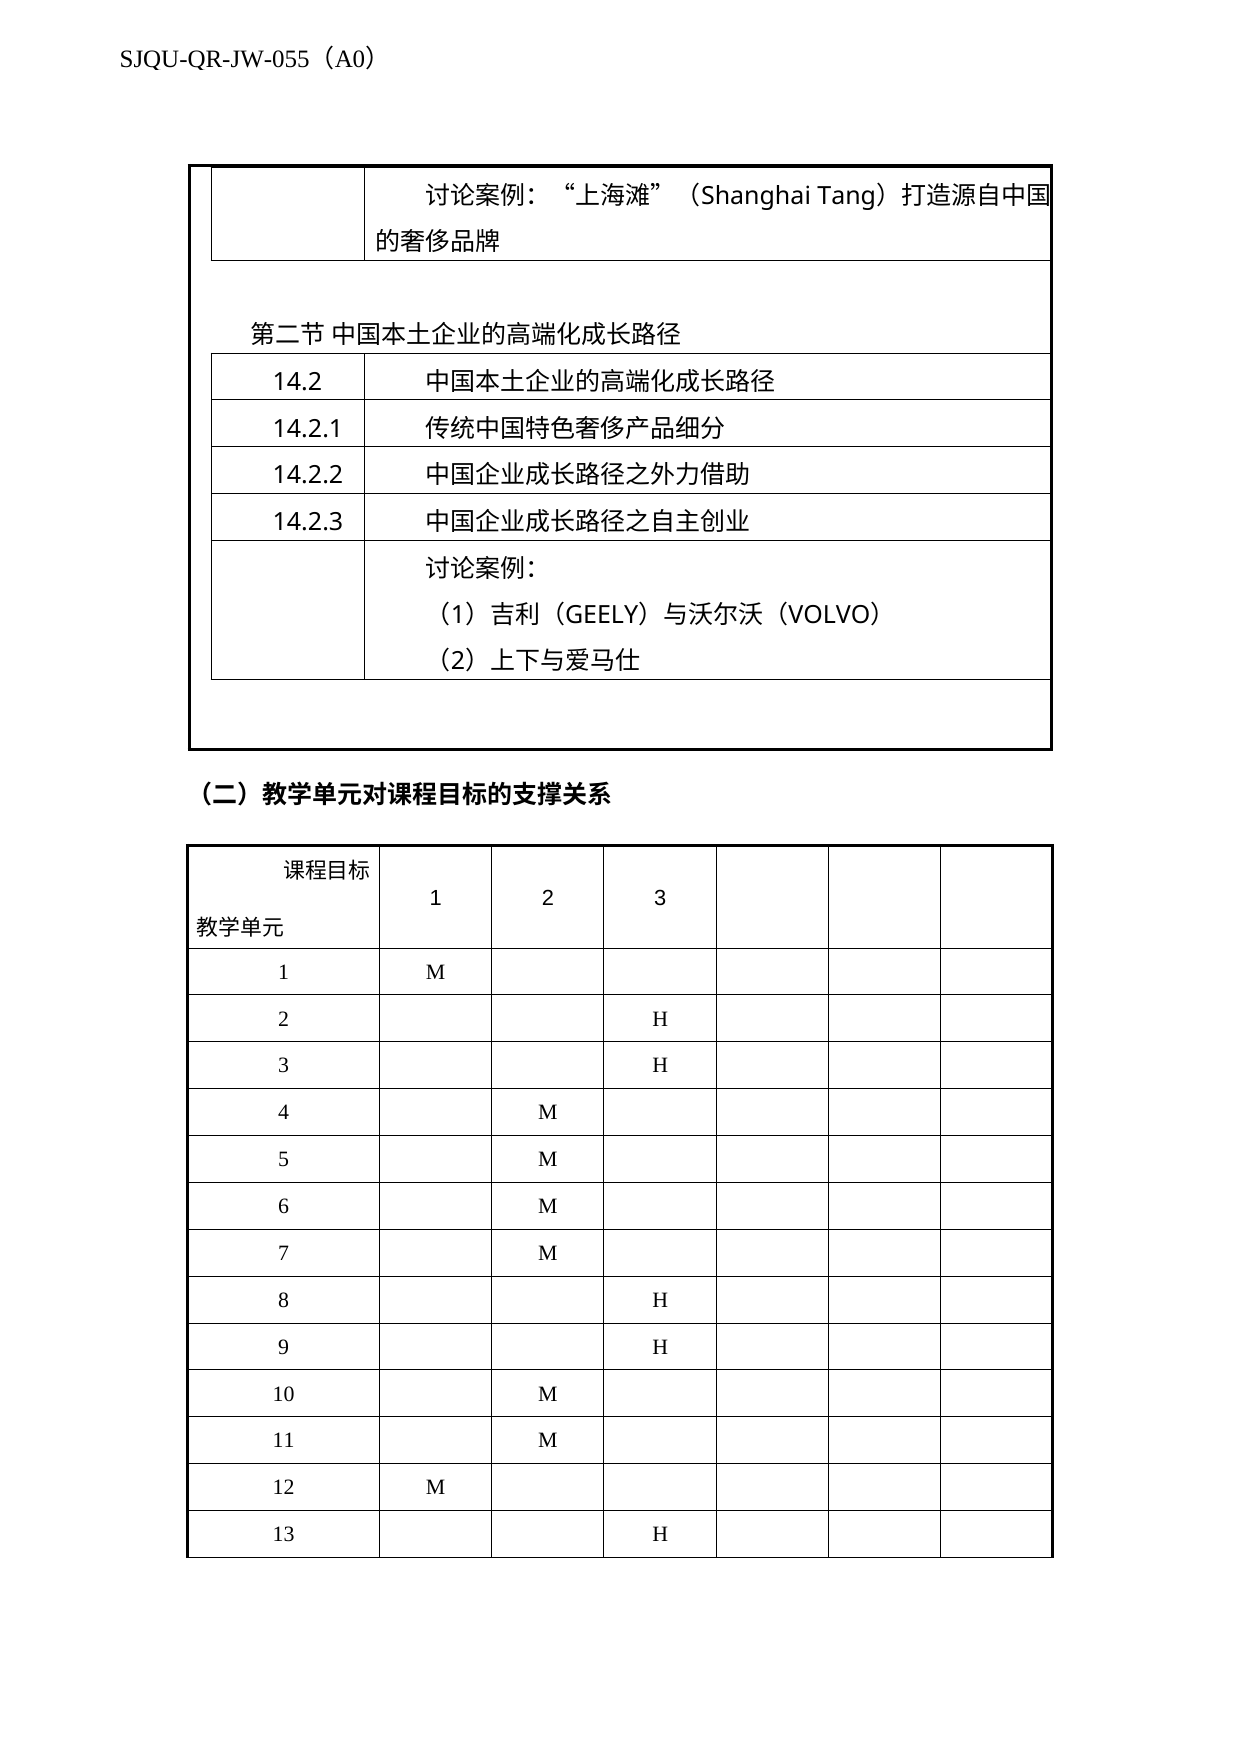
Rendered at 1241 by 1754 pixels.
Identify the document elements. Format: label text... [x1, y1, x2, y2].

table_cell [829, 1042, 940, 1088]
table_cell [829, 1324, 940, 1369]
table_cell [829, 995, 940, 1041]
table_cell [717, 1324, 828, 1369]
table_cell 9 [189, 1324, 379, 1369]
table_cell 3 [189, 1042, 379, 1088]
table_cell M [492, 1183, 603, 1229]
table_cell [941, 1464, 1051, 1510]
table_cell [604, 1417, 716, 1463]
table_cell M [492, 1089, 603, 1135]
table_cell [829, 1230, 940, 1276]
table_cell [941, 1511, 1051, 1557]
table_cell [941, 1230, 1051, 1276]
table_cell [941, 1417, 1051, 1463]
table_cell [380, 995, 491, 1041]
table_cell [717, 1511, 828, 1557]
table_cell [604, 1370, 716, 1416]
table_cell 12 [189, 1464, 379, 1510]
table_cell [829, 1511, 940, 1557]
table_cell 13 [189, 1511, 379, 1557]
table_cell [829, 1370, 940, 1416]
table_cell [380, 1089, 491, 1135]
table_cell [829, 1089, 940, 1135]
table_cell [604, 1183, 716, 1229]
table_cell M [380, 949, 491, 994]
table_cell [829, 1136, 940, 1182]
table_cell M [492, 1370, 603, 1416]
table_cell [492, 1324, 603, 1369]
table_cell [380, 1042, 491, 1088]
table_cell [717, 1089, 828, 1135]
table_header [829, 847, 940, 947]
table_cell 8 [189, 1277, 379, 1322]
table_cell 10 [189, 1370, 379, 1416]
table_cell [380, 1511, 491, 1557]
table_cell [492, 995, 603, 1041]
table_cell [829, 1464, 940, 1510]
table_cell [604, 1136, 716, 1182]
table_cell [829, 1277, 940, 1322]
table_cell [604, 1230, 716, 1276]
table_cell H [604, 1511, 716, 1557]
table_header [941, 847, 1051, 947]
table_cell [492, 1277, 603, 1322]
table_cell [717, 1183, 828, 1229]
table_cell 11 [189, 1417, 379, 1463]
table_header 1 [380, 847, 491, 947]
table_cell [492, 1464, 603, 1510]
table_cell [829, 1417, 940, 1463]
text （二）教学单元对课程目标的支撑关系 [187, 759, 1053, 827]
table_cell [717, 1370, 828, 1416]
table_cell [941, 1370, 1051, 1416]
table_cell [941, 1136, 1051, 1182]
table_cell [492, 1511, 603, 1557]
table_cell 2 [189, 995, 379, 1041]
table_cell 4 [189, 1089, 379, 1135]
table_cell 5 [189, 1136, 379, 1182]
table_cell [717, 1417, 828, 1463]
table_cell [604, 949, 716, 994]
table_cell [380, 1136, 491, 1182]
table_cell H [604, 1042, 716, 1088]
table_cell [941, 1042, 1051, 1088]
table_cell [380, 1230, 491, 1276]
table_header [717, 847, 828, 947]
table_header 2 [492, 847, 603, 947]
table_cell [380, 1183, 491, 1229]
table_cell [492, 949, 603, 994]
table_cell [492, 1042, 603, 1088]
table_cell M [380, 1464, 491, 1510]
table_cell 1 [189, 949, 379, 994]
table_cell [717, 995, 828, 1041]
table_cell [941, 995, 1051, 1041]
table_cell [941, 1089, 1051, 1135]
table_cell [941, 1277, 1051, 1322]
table_cell [717, 1042, 828, 1088]
table_cell [380, 1277, 491, 1322]
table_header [191, 167, 1050, 747]
table_cell M [492, 1417, 603, 1463]
table_header 3 [604, 847, 716, 947]
table_cell M [492, 1136, 603, 1182]
table_cell [604, 1464, 716, 1510]
table_cell [380, 1417, 491, 1463]
table_cell 7 [189, 1230, 379, 1276]
table_cell H [604, 1324, 716, 1369]
table_cell [717, 949, 828, 994]
table_cell [829, 1183, 940, 1229]
table_cell 6 [189, 1183, 379, 1229]
table_cell [604, 1089, 716, 1135]
table_cell [380, 1370, 491, 1416]
table_cell [829, 949, 940, 994]
table_header 课程目标 教学单元 [189, 847, 379, 947]
table_cell M [492, 1230, 603, 1276]
table_cell [941, 1324, 1051, 1369]
table_cell [717, 1464, 828, 1510]
table_cell [717, 1230, 828, 1276]
table_cell H [604, 995, 716, 1041]
table_cell H [604, 1277, 716, 1322]
table_cell [941, 1183, 1051, 1229]
table_cell [717, 1136, 828, 1182]
table_cell [380, 1324, 491, 1369]
table_cell [717, 1277, 828, 1322]
table_cell [941, 949, 1051, 994]
